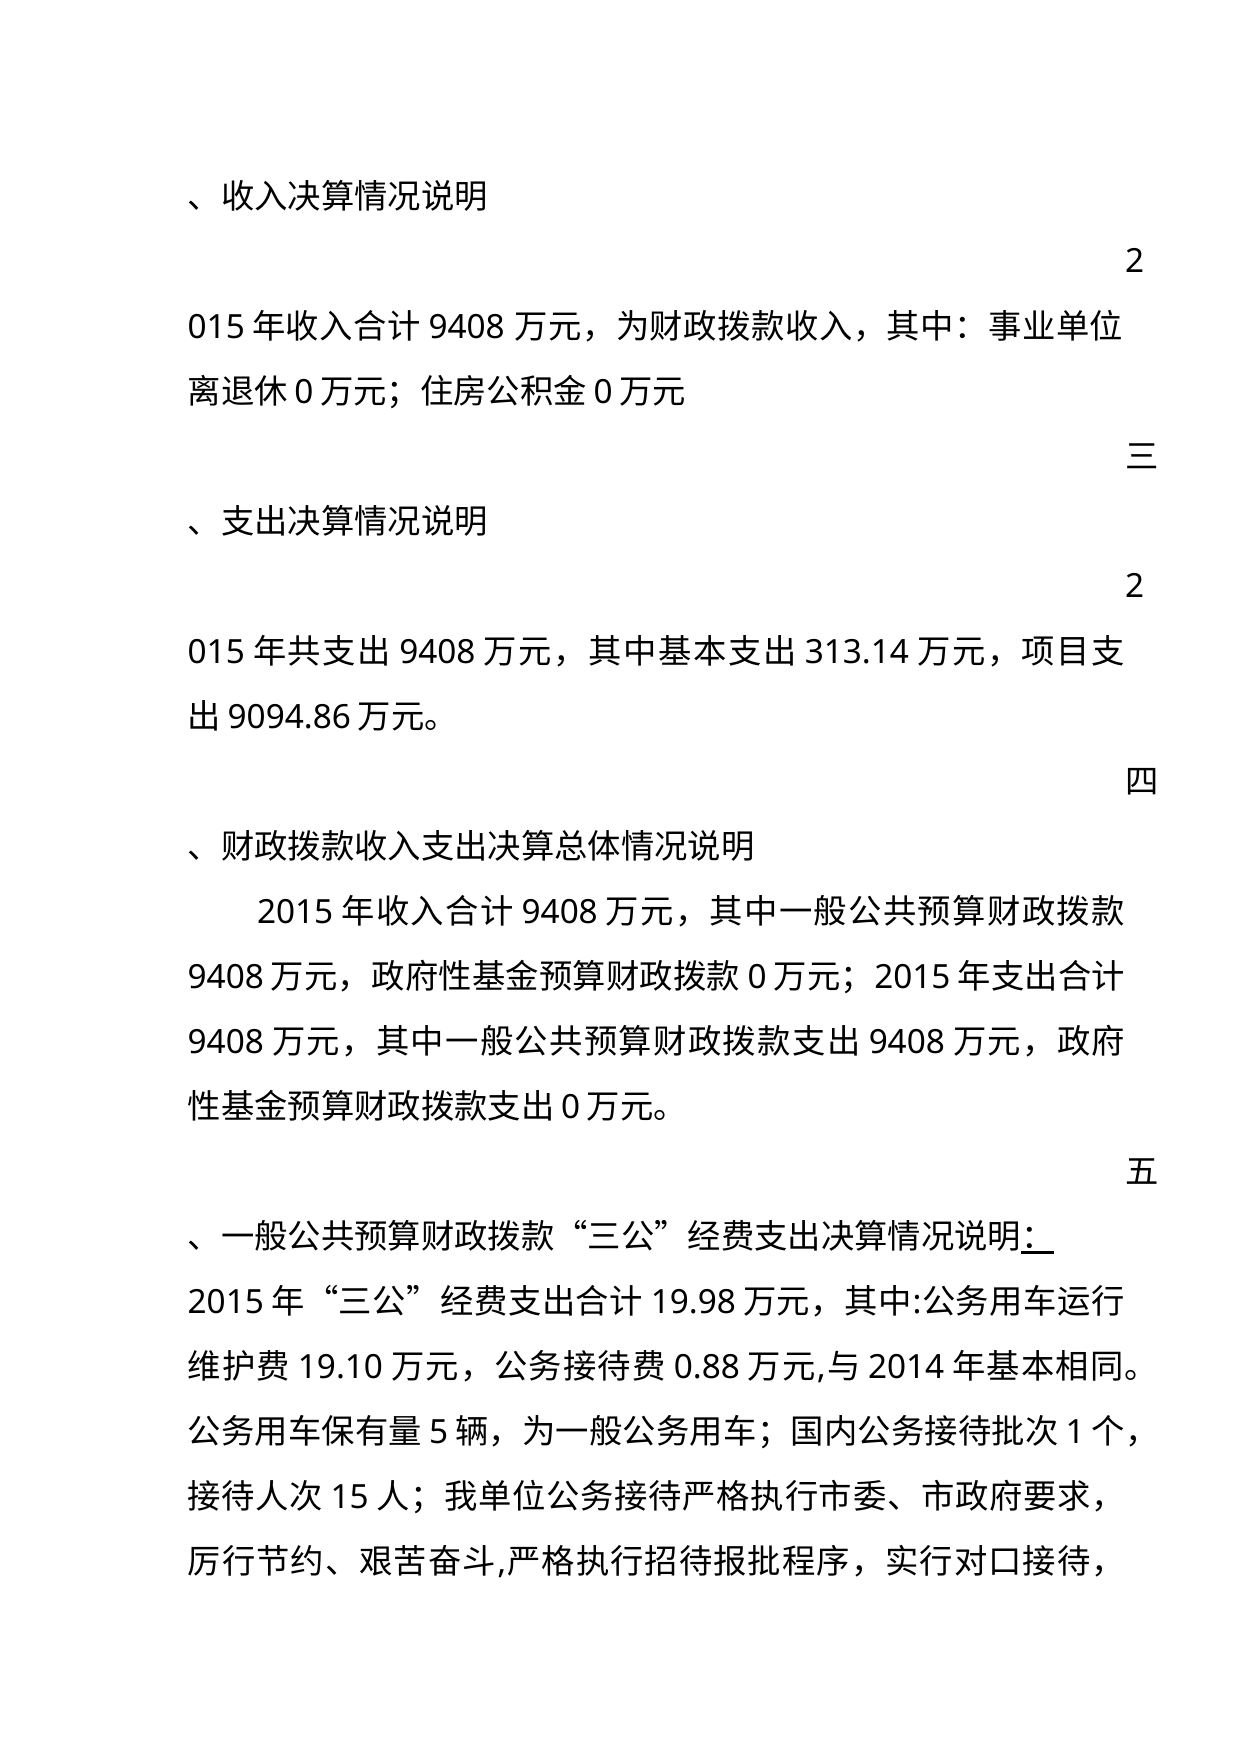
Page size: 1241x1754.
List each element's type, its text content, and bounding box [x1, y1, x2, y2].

text 五、一般公共预算财政拨款“三公”经费支出决算情况说明： [187, 1137, 1125, 1267]
text 二、收入决算情况说明 [187, 162, 1125, 227]
text 三、支出决算情况说明 [187, 422, 1125, 552]
text 2015年收入合计9408万元，其中一般公共预算财政拨款9408万元，政府性基金预算财政拨款0万元；2015年支出合计9408万元，其中一般公共预算财政拨款支出9408万元，政府性基金预算财政拨款支出0万元。 [187, 877, 1125, 1137]
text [187, 1267, 1125, 1592]
text 2015年共支出9408万元，其中基本支出313.14万元，项目支出9094.86万元。 [187, 552, 1125, 747]
text 四、财政拨款收入支出决算总体情况说明 [187, 747, 1125, 877]
text 2015年收入合计9408 万元，为财政拨款收入，其中：事业单位离退休0万元；住房公积金0万元 [187, 227, 1125, 422]
